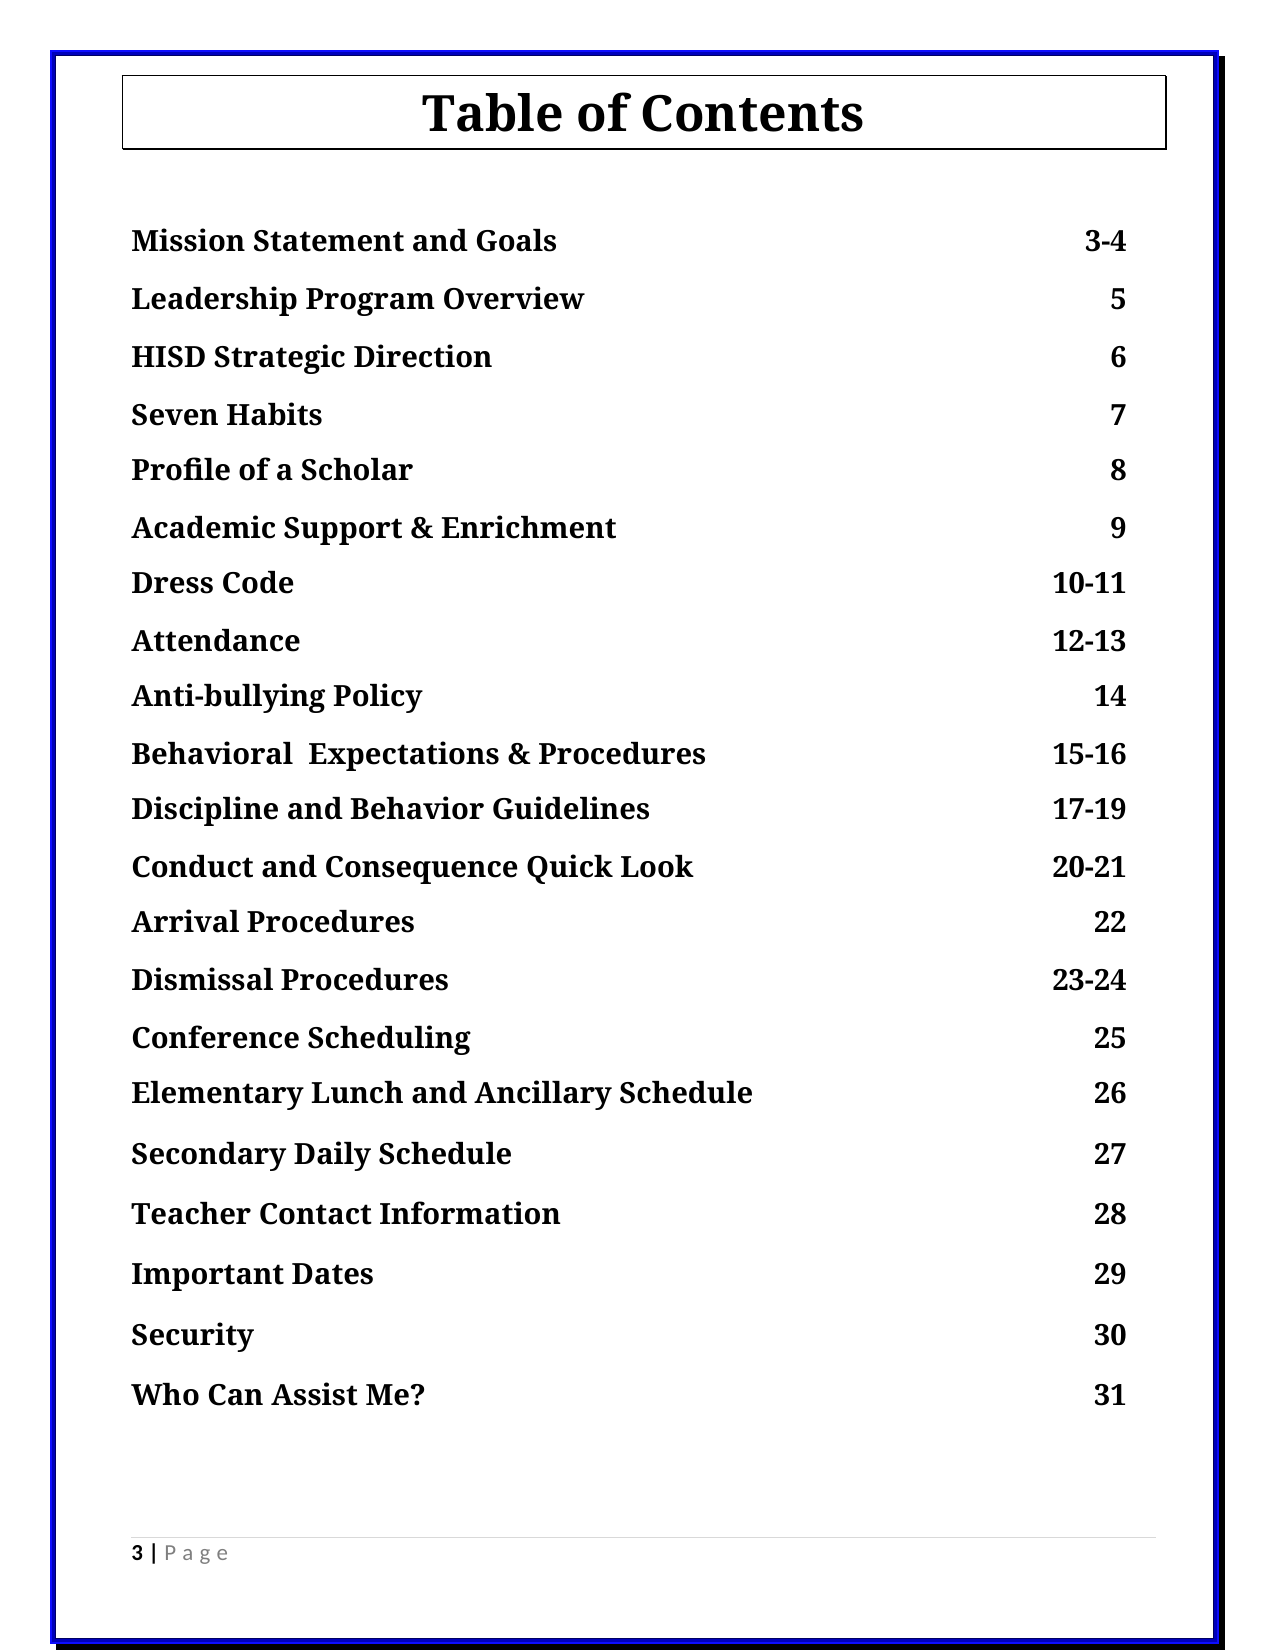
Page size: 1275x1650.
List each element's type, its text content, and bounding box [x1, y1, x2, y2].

table_cell Behavioral Expectations & Procedures [120, 719, 872, 777]
table_cell 5 [872, 264, 1138, 322]
table_cell 25 [872, 1003, 1138, 1061]
table_cell Arrival Procedures [120, 890, 872, 945]
table_cell 9 [872, 493, 1138, 551]
table_cell 27 [872, 1116, 1138, 1177]
table_cell HISD Strategic Direction [120, 322, 872, 380]
table_cell Security [120, 1297, 872, 1357]
table_cell Conference Scheduling [120, 1003, 872, 1061]
table_cell 10-11 [872, 551, 1138, 606]
table_cell 30 [872, 1297, 1138, 1357]
table_cell 12-13 [872, 606, 1138, 664]
table_cell Profile of a Scholar [120, 438, 872, 493]
text Table of Contents [123, 76, 1165, 148]
table_cell 23-24 [872, 945, 1138, 1003]
table_cell 7 [872, 380, 1138, 437]
table_cell Discipline and Behavior Guidelines [120, 777, 872, 832]
table_cell 6 [872, 322, 1138, 380]
table_cell 26 [872, 1061, 1138, 1116]
table_cell Conduct and Consequence Quick Look [120, 832, 872, 890]
table_cell 14 [872, 664, 1138, 719]
table_cell Attendance [120, 606, 872, 664]
table_cell Secondary Daily Schedule [120, 1116, 872, 1177]
table_cell Leadership Program Overview [120, 264, 872, 322]
table_cell 31 [872, 1358, 1138, 1418]
table_cell Dismissal Procedures [120, 945, 872, 1003]
table_cell Teacher Contact Information [120, 1177, 872, 1237]
table_cell Academic Support & Enrichment [120, 493, 872, 551]
table_cell Seven Habits [120, 380, 872, 437]
table_cell Who Can Assist Me? [120, 1358, 872, 1418]
table_cell Important Dates [120, 1237, 872, 1297]
table_cell Elementary Lunch and Ancillary Schedule [120, 1061, 872, 1116]
table_cell 15-16 [872, 719, 1138, 777]
table_header Mission Statement and Goals [120, 206, 872, 264]
table_cell Anti-bullying Policy [120, 664, 872, 719]
table_cell 22 [872, 890, 1138, 945]
table_cell Dress Code [120, 551, 872, 606]
table_cell 28 [872, 1177, 1138, 1237]
table_cell 20-21 [872, 832, 1138, 890]
table_cell 29 [872, 1237, 1138, 1297]
table_cell 17-19 [872, 777, 1138, 832]
table_header 3-4 [872, 206, 1138, 264]
table_cell 8 [872, 438, 1138, 493]
